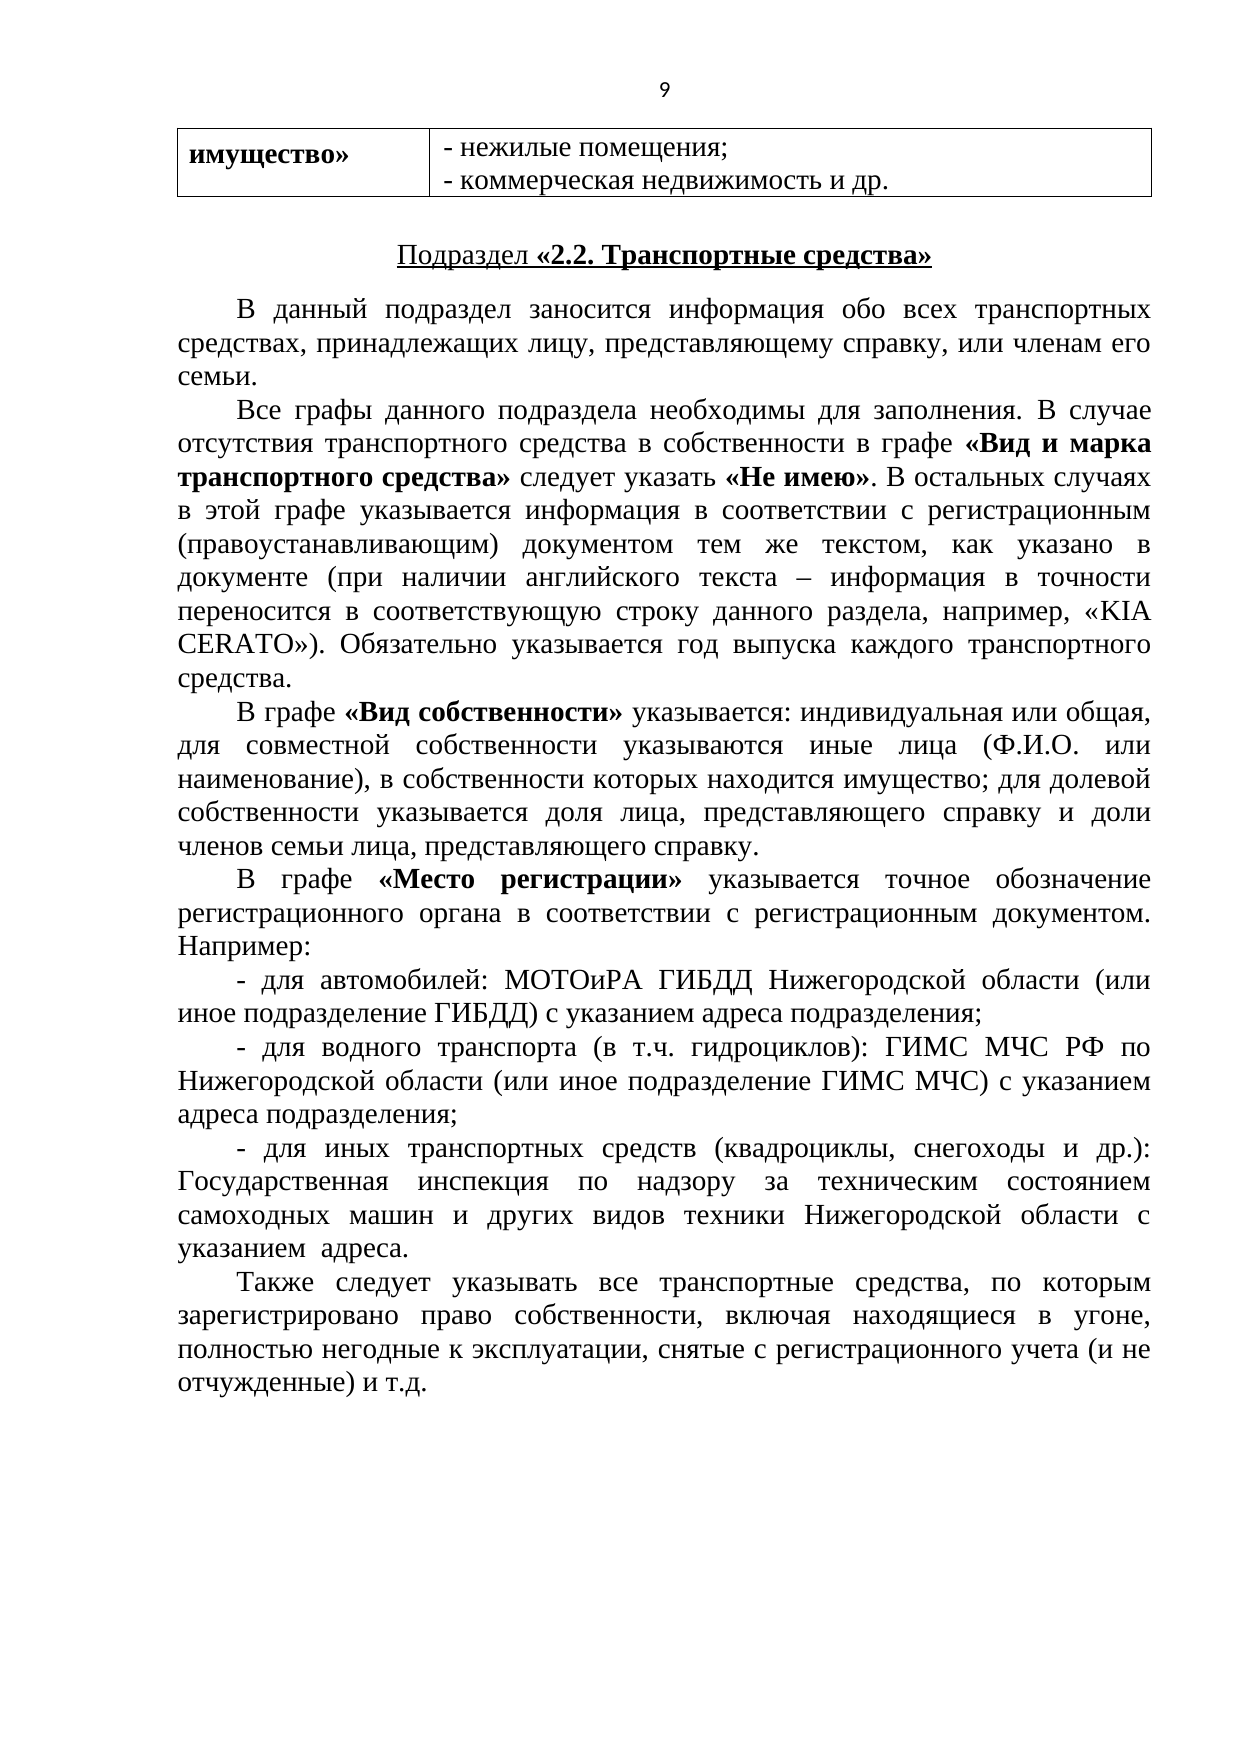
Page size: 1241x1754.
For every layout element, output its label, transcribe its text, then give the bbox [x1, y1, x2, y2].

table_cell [430, 129, 1151, 196]
text В графе «Вид собственности» указывается: индивидуальная или общая, для совместной собственности указываются иные лица (Ф.И.О. или наименование), в собственности которых находится имущество; для долевой собственности указывается доля лица, представляющего справку и доли членов семьи лица, представляющего справку. [177, 694, 1152, 861]
text Подраздел «2.2. Транспортные средства» [177, 237, 1152, 270]
text В данный подраздел заносится информация обо всех транспортных средствах, принадлежащих лицу, представляющему справку, или членам его семьи. [177, 291, 1152, 392]
text - для водного транспорта (в т.ч. гидроциклов): ГИМС МЧС РФ по Нижегородской области (или иное подразделение ГИМС МЧС) с указанием адреса подразделения; [177, 1029, 1152, 1130]
text В графе «Место регистрации» указывается точное обозначение регистрационного органа в соответствии с регистрационным документом. Например: [177, 861, 1152, 962]
text - для автомобилей: МОТОиРА ГИБДД Нижегородской области (или иное подразделение ГИБДД) с указанием адреса подразделения; [177, 962, 1152, 1029]
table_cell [178, 129, 429, 196]
text Все графы данного подраздела необходимы для заполнения. В случае отсутствия транспортного средства в собственности в графе «Вид и марка транспортного средства» следует указать «Не имею». В остальных случаях в этой графе указывается информация в соответствии с регистрационным (правоустанавливающим) документом тем же текстом, как указано в документе (при наличии английского текста – информация в точности переносится в соответствующую строку данного раздела, например, «KIA CERATO»). Обязательно указывается год выпуска каждого транспортного средства. [177, 392, 1152, 694]
text Также следует указывать все транспортные средства, по которым зарегистрировано право собственности, включая находящиеся в угоне, полностью негодные к эксплуатации, снятые с регистрационного учета (и не отчужденные) и т.д. [177, 1264, 1152, 1398]
text - для иных транспортных средств (квадроциклы, снегоходы и др.): Государственная инспекция по надзору за техническим состоянием самоходных машин и других видов техники Нижегородской области с указанием адреса. [177, 1130, 1152, 1264]
